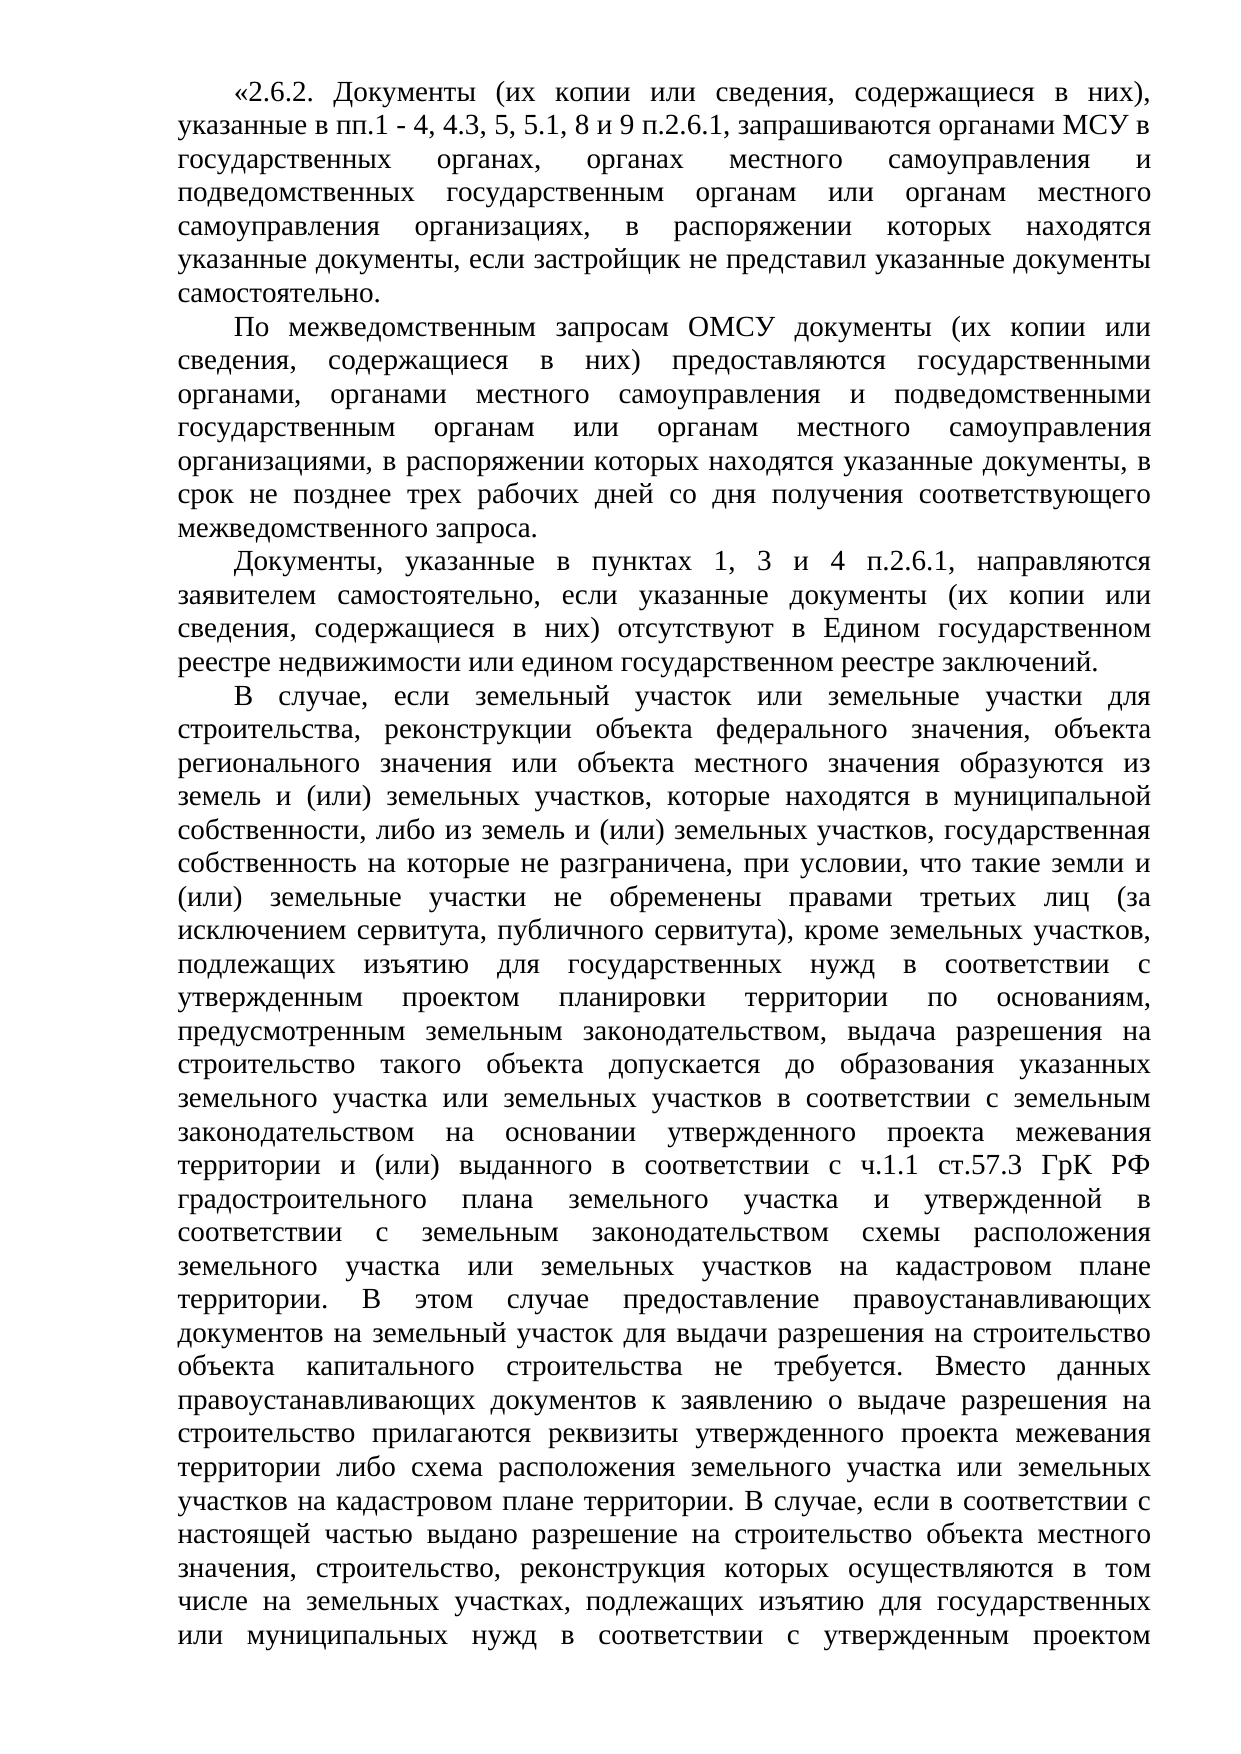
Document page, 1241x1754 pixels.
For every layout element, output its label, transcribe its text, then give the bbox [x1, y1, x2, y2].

text Документы, указанные в пунктах 1, 3 и 4 п.2.6.1, направляются заявителем самостоятельно, если указанные документы (их копии или сведения, содержащиеся в них) отсутствуют в Едином государственном реестре недвижимости или едином государственном реестре заключений. [177, 543, 1152, 678]
text «2.6.2. Документы (их копии или сведения, содержащиеся в них), указанные в пп.1 - 4, 4.3, 5, 5.1, 8 и 9 п.2.6.1, запрашиваются органами МСУ в государственных органах, органах местного самоуправления и подведомственных государственным органам или органам местного самоуправления организациях, в распоряжении которых находятся указанные документы, если застройщик не представил указанные документы самостоятельно. [177, 74, 1152, 309]
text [177, 678, 1152, 1650]
text По межведомственным запросам ОМСУ документы (их копии или сведения, содержащиеся в них) предоставляются государственными органами, органами местного самоуправления и подведомственными государственным органам или органам местного самоуправления организациями, в распоряжении которых находятся указанные документы, в срок не позднее трех рабочих дней со дня получения соответствующего межведомственного запроса. [177, 309, 1152, 543]
